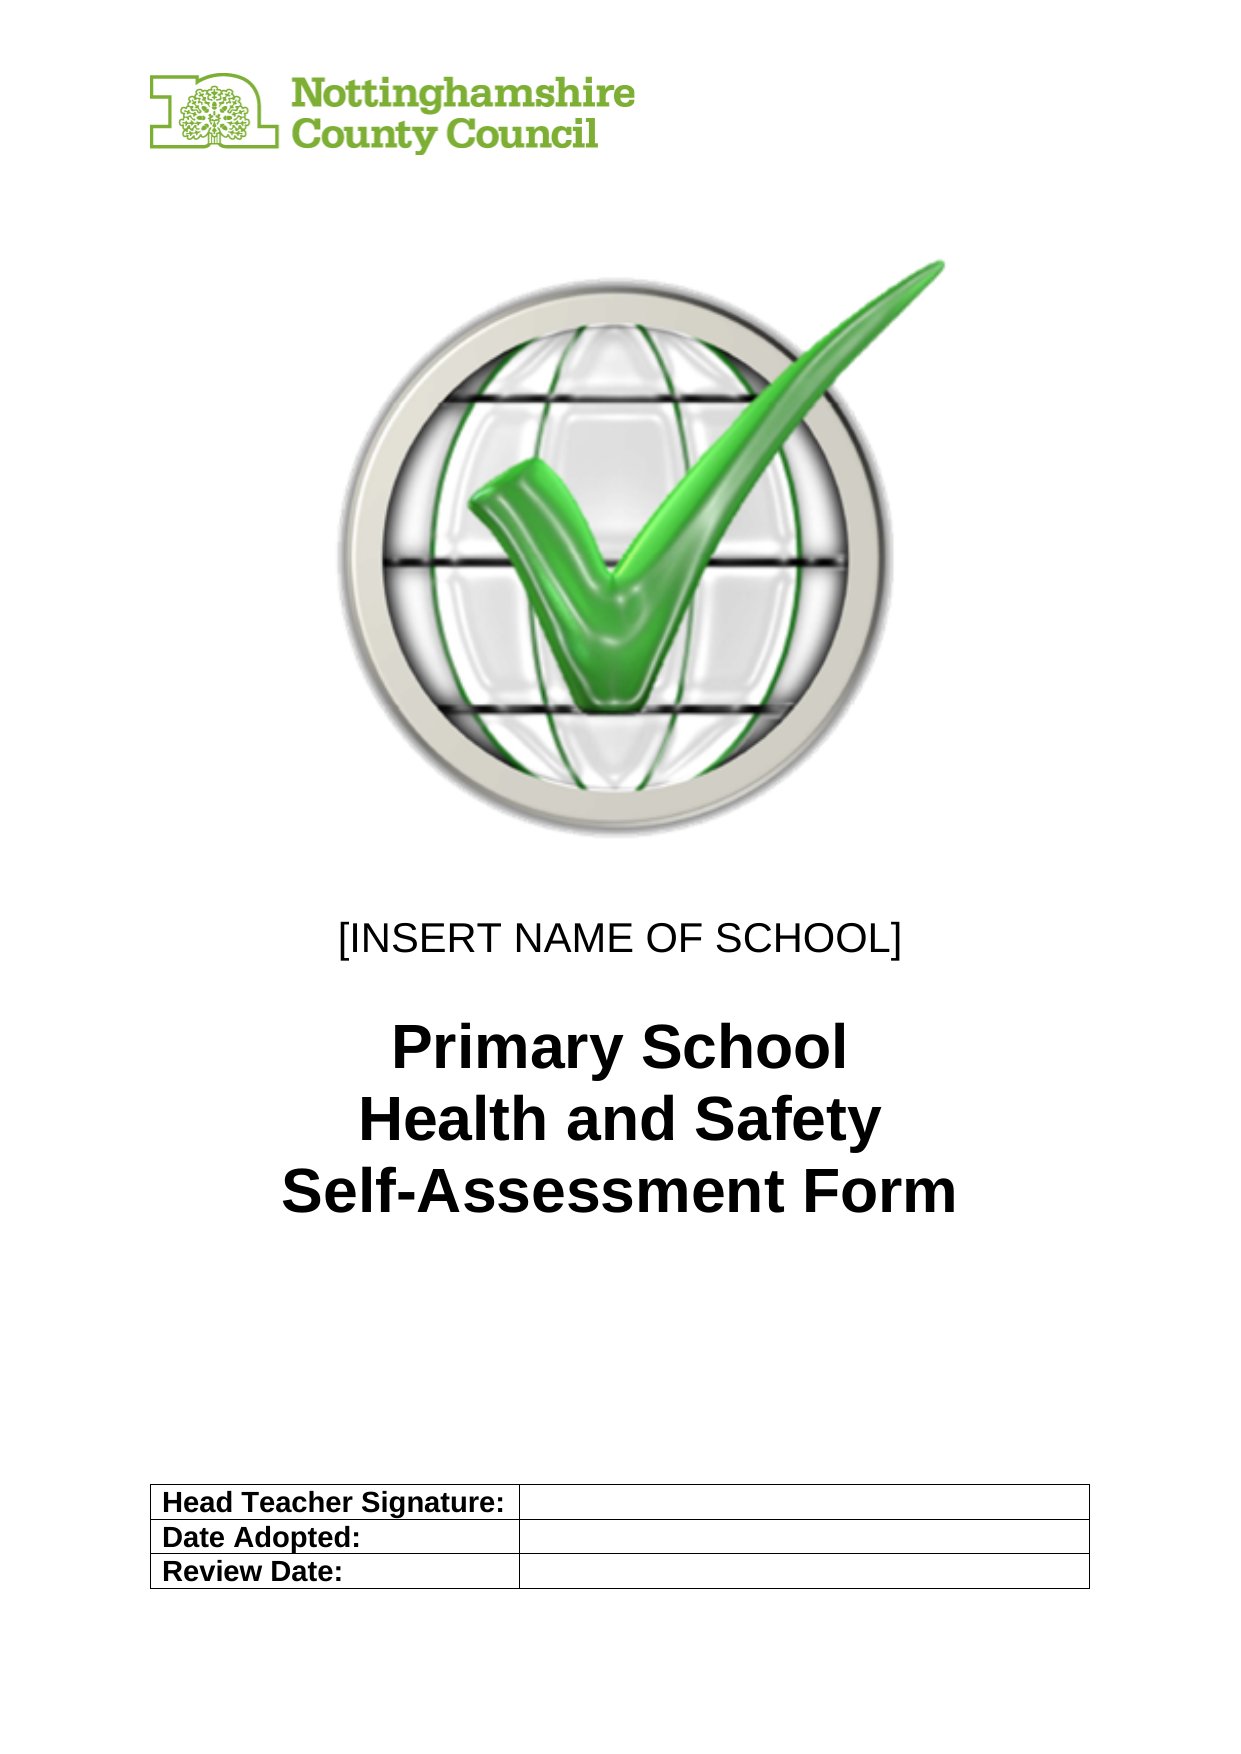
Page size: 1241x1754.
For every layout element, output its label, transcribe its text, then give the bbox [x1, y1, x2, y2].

picture [150, 73, 635, 155]
table_header Head Teacher Signature: [151, 1485, 519, 1518]
picture [225, 241, 1015, 857]
table_cell Review Date: [151, 1554, 519, 1588]
table_cell [520, 1520, 1089, 1553]
text Health and Safety [150, 1081, 1090, 1153]
table_header [520, 1485, 1089, 1518]
table_cell Date Adopted: [151, 1520, 519, 1553]
text Self-Assessment Form [150, 1153, 1090, 1225]
text [INSERT NAME OF SCHOOL] [150, 914, 1090, 962]
text Primary School [150, 1009, 1090, 1081]
table_cell [520, 1554, 1089, 1588]
